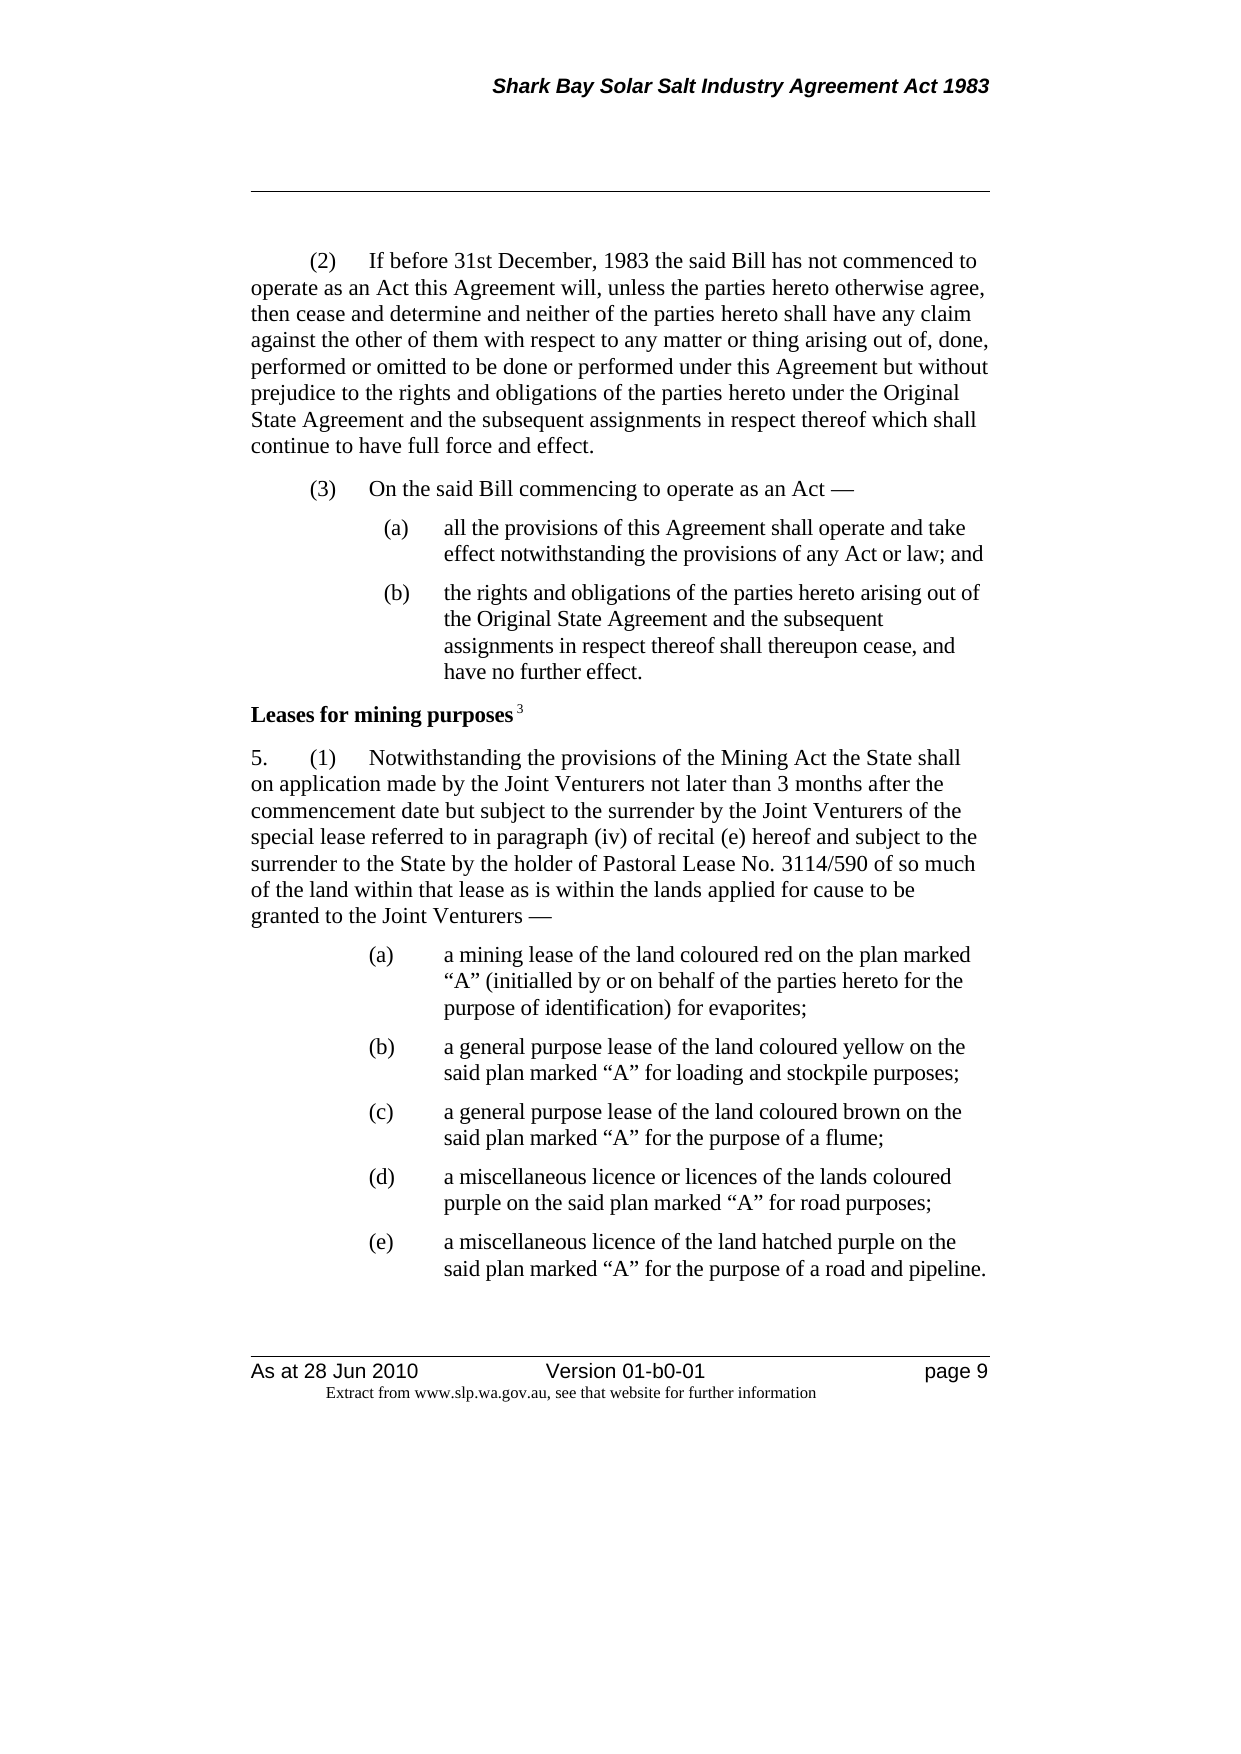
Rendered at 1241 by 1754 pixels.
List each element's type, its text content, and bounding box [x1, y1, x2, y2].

text (b) a general purpose lease of the land coloured yellow on the said plan marked “A” for loading and stockpile purposes; [369, 1033, 990, 1085]
text Leases for mining purposes 3 [251, 701, 990, 727]
text (a) all the provisions of this Agreement shall operate and take effect notwithstanding the provisions of any Act or law; and [383, 514, 990, 567]
text (a) a mining lease of the land coloured red on the plan marked “A” (initialled by or on behalf of the parties hereto for the purpose of identification) for evaporites; [369, 941, 990, 1020]
text (e) a miscellaneous licence of the land hatched purple on the said plan marked “A” for the purpose of a road and pipeline. [369, 1228, 990, 1281]
text (c) a general purpose lease of the land coloured brown on the said plan marked “A” for the purpose of a flume; [369, 1098, 990, 1151]
text (b) the rights and obligations of the parties hereto arising out of the Original State Agreement and the subsequent assignments in respect thereof shall thereupon cease, and have no further effect. [383, 579, 990, 684]
text (2) If before 31st December, 1983 the said Bill has not commenced to operate as an Act this Agreement will, unless the parties hereto otherwise agree, then cease and determine and neither of the parties hereto shall have any claim against the other of them with respect to any matter or thing arising out of, done, performed or omitted to be done or performed under this Agreement but without prejudice to the rights and obligations of the parties hereto under the Original State Agreement and the subsequent assignments in respect thereof which shall continue to have full force and effect. [251, 247, 990, 458]
text (d) a miscellaneous licence or licences of the lands coloured purple on the said plan marked “A” for road purposes; [369, 1163, 990, 1216]
text 5. (1) Notwithstanding the provisions of the Mining Act the State shall on application made by the Joint Venturers not later than 3 months after the commencement date but subject to the surrender by the Joint Venturers of the special lease referred to in paragraph (iv) of recital (e) hereof and subject to the surrender to the State by the holder of Pastoral Lease No. 3114/590 of so much of the land within that lease as is within the lands applied for cause to be granted to the Joint Venturers — [251, 744, 990, 929]
text (3) On the said Bill commencing to operate as an Act — [251, 475, 990, 501]
